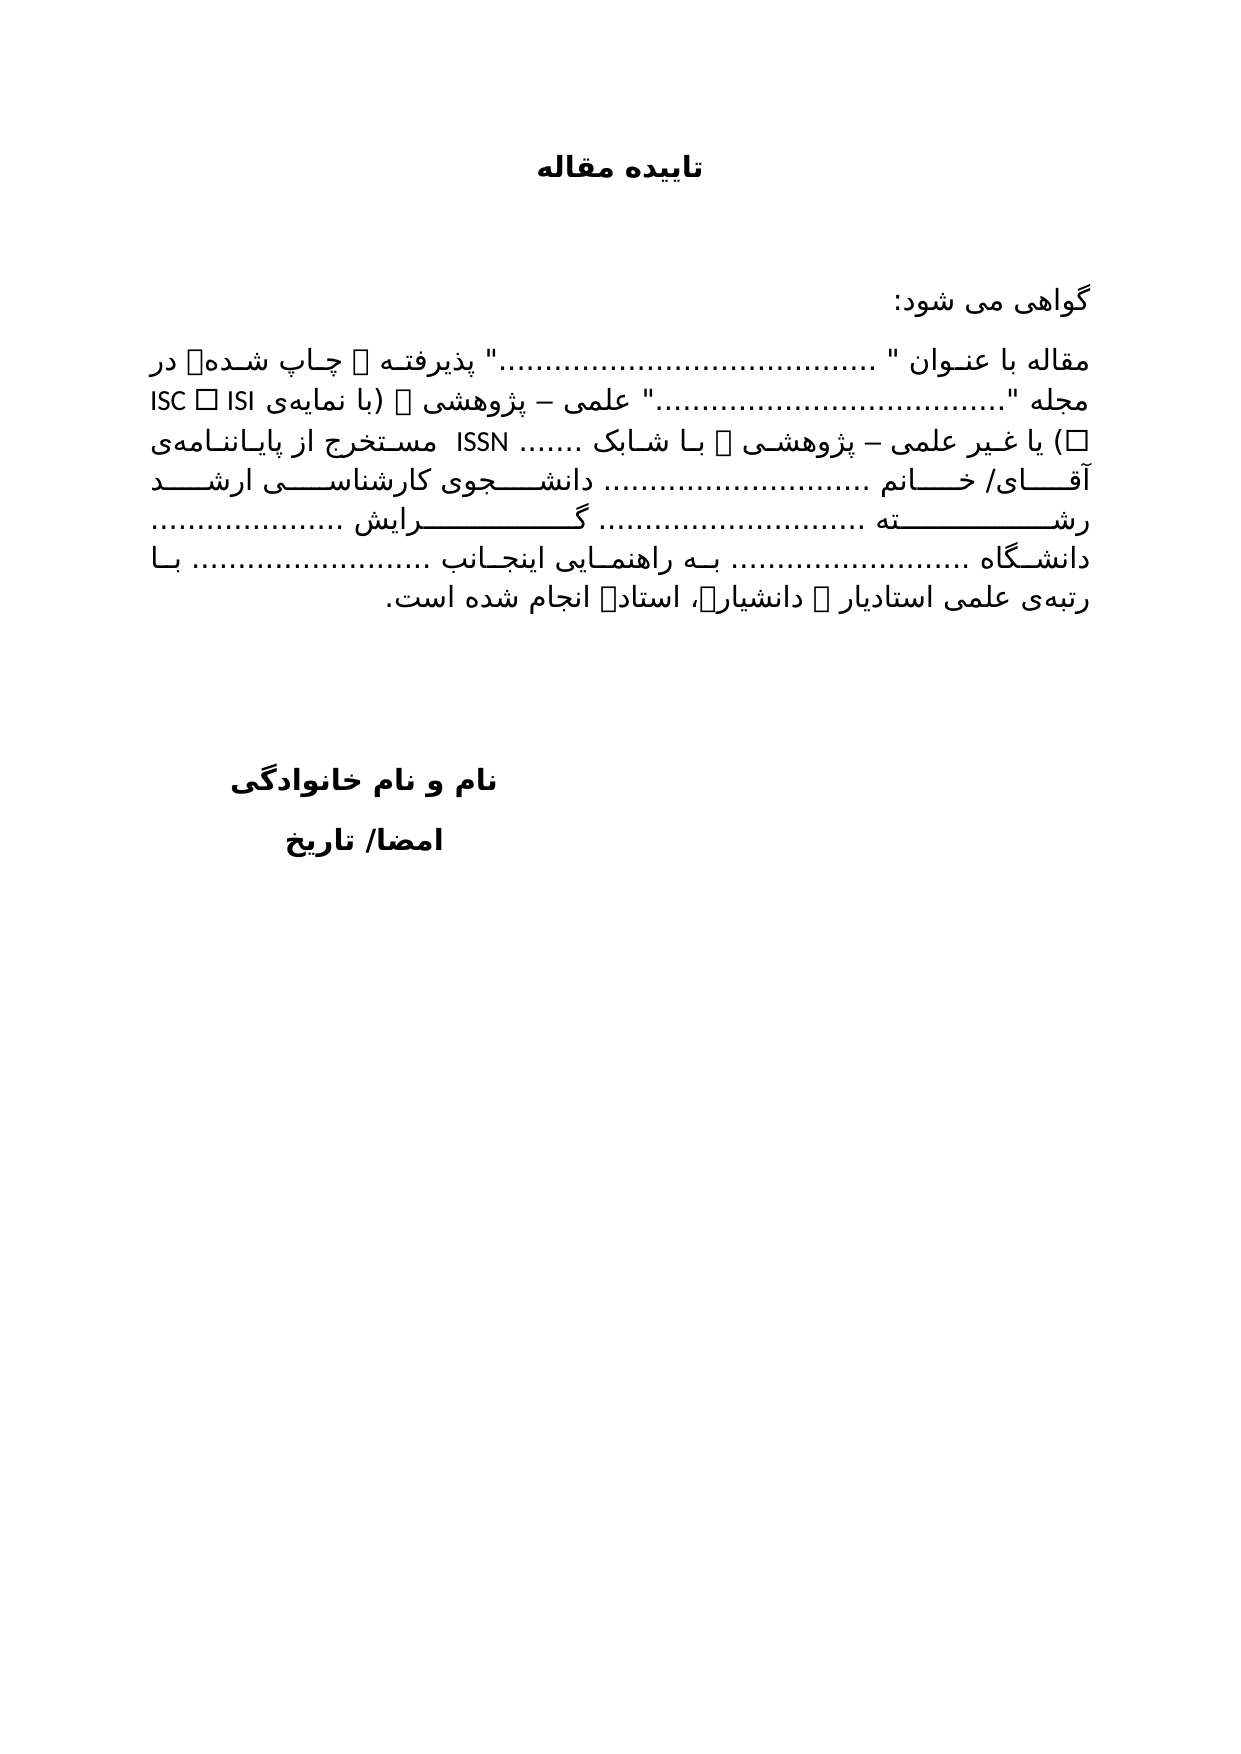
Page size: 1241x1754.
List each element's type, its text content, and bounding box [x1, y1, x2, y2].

text تاییده مقاله [150, 150, 1090, 184]
text نام و نام خانوادگی [150, 764, 1090, 798]
text مقاله با عنوان " ........................................." پذیرفته چاپ شده در مجله "......................................" علمی – پژوهشی (با نمایه‌ی ISC ISI ) یا غیر علمی – پژوهشی با شابک ....... ISSN مستخرج از پایاننامه‌ی آقای/ خانم ............................. دانشجوی کارشناسی ارشد رشته ............................. گرایش ..................... دانشگاه .......................... به راهنمایی اینجانب .......................... با رتبه‌ی علمی استادیار دانشیار، استاد انجام شده است. [150, 343, 1090, 614]
text امضا/ تاریخ [150, 823, 1090, 857]
text گواهی می شود: [150, 283, 1090, 317]
